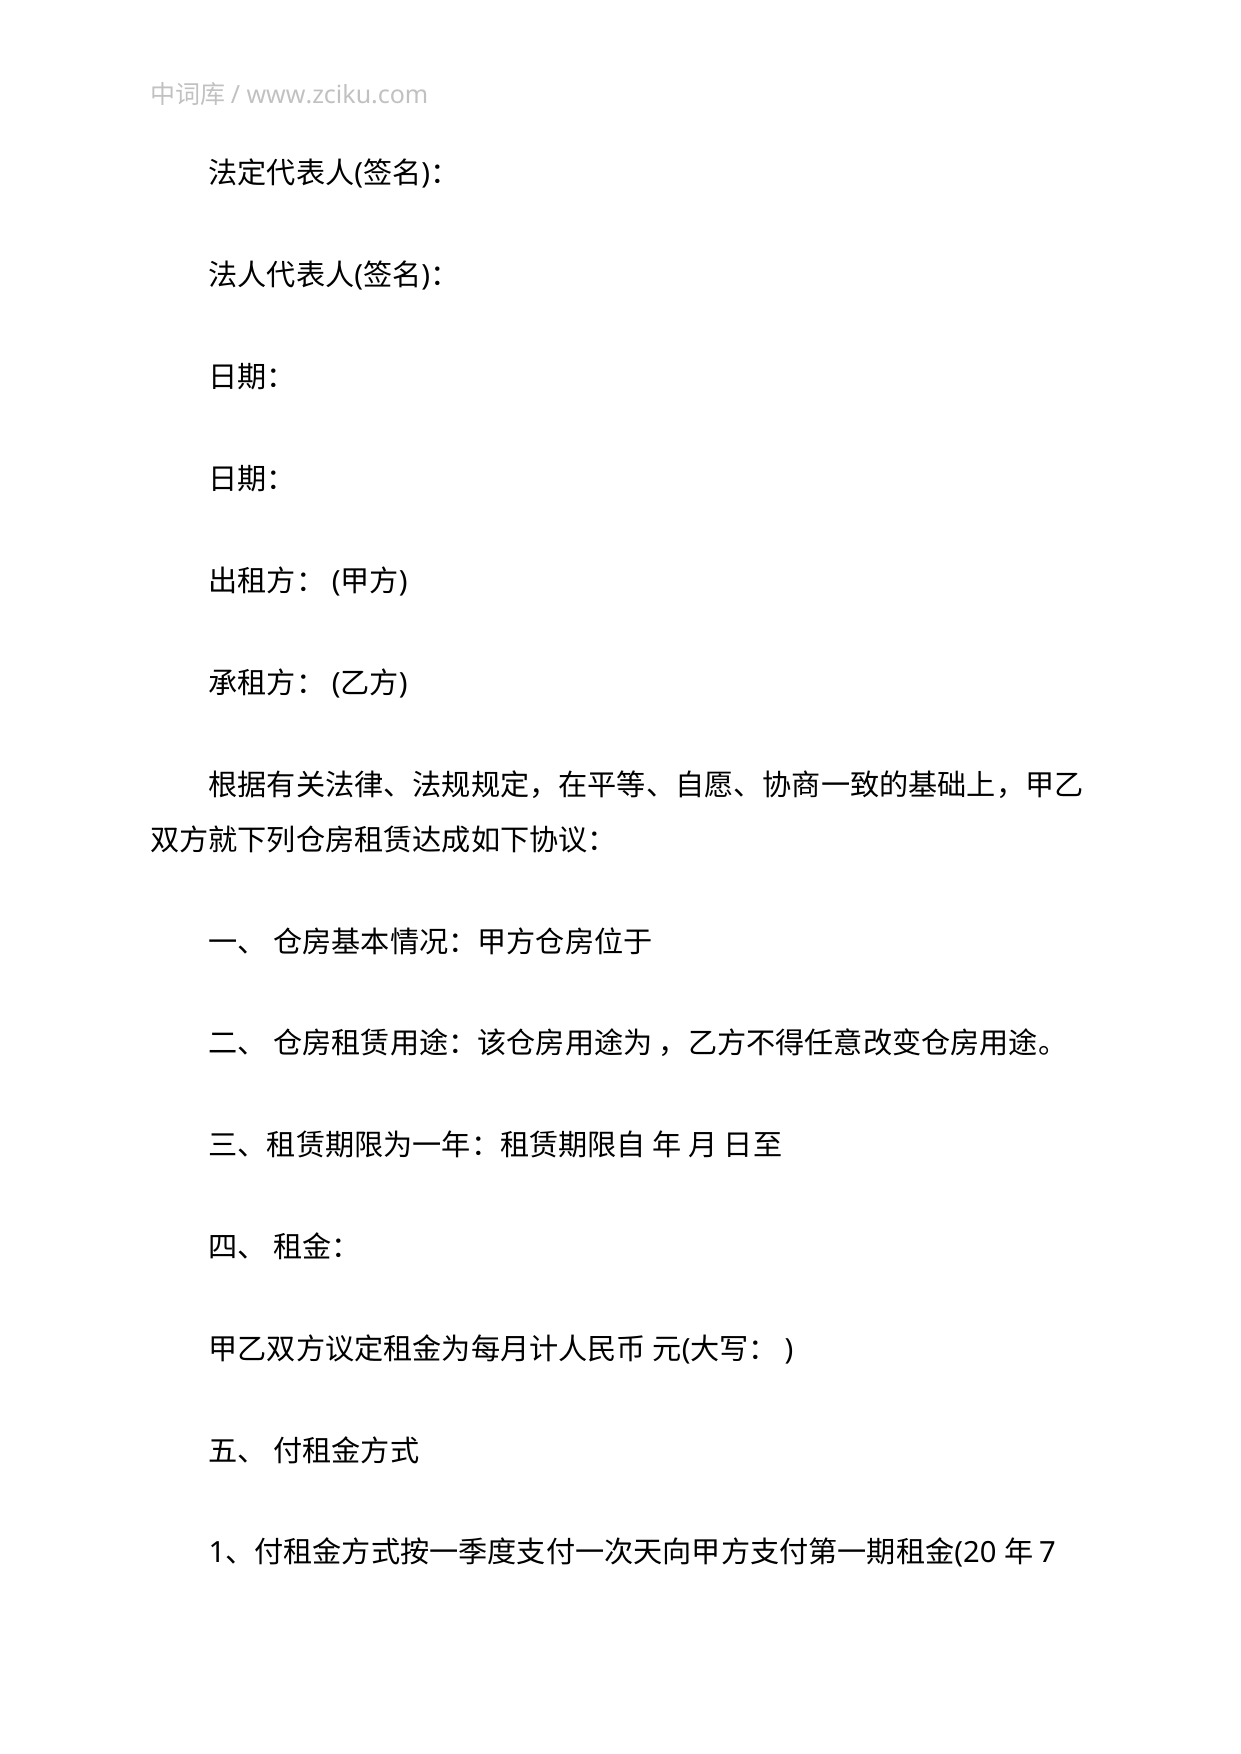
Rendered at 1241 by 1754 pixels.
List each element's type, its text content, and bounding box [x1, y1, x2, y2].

text 出租方： (甲方) [150, 557, 1090, 600]
text 承租方： (乙方) [150, 659, 1090, 702]
text 四、 租金： [150, 1223, 1090, 1266]
text 根据有关法律、法规规定，在平等、自愿、协商一致的基础上，甲乙双方就下列仓房租赁达成如下协议： [150, 761, 1090, 859]
text 甲乙双方议定租金为每月计人民币 元(大写： ) [150, 1325, 1090, 1368]
text 法定代表人(签名)： [150, 150, 1090, 192]
text 法人代表人(签名)： [150, 252, 1090, 294]
text 日期： [150, 456, 1090, 498]
text 一、 仓房基本情况：甲方仓房位于 [150, 918, 1090, 960]
text 二、 仓房租赁用途：该仓房用途为 ，乙方不得任意改变仓房用途。 [150, 1020, 1090, 1062]
text 五、 付租金方式 [150, 1427, 1090, 1469]
text 三、租赁期限为一年：租赁期限自 年 月 日至 [150, 1122, 1090, 1164]
text 日期： [150, 354, 1090, 396]
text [150, 1529, 1090, 1571]
